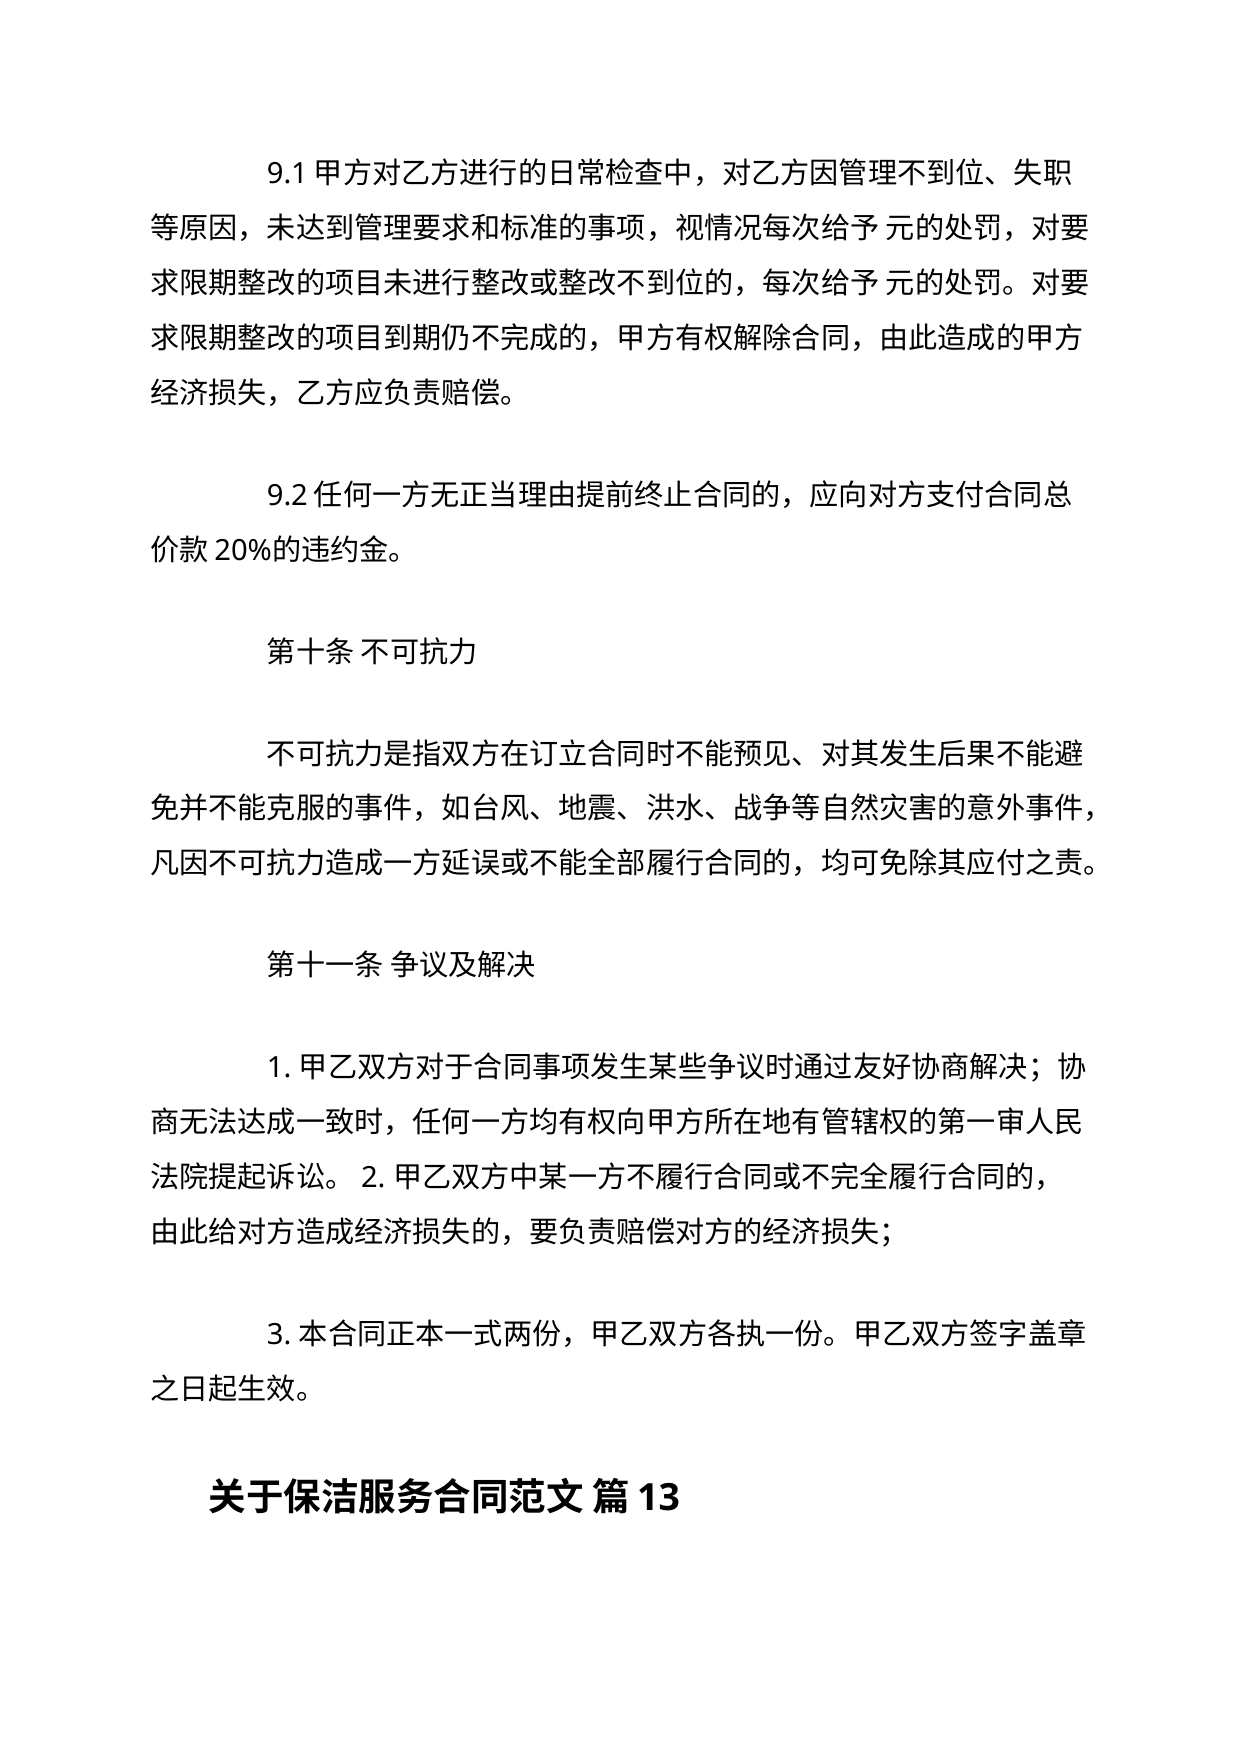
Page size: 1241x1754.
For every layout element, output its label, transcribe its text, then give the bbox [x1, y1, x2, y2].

text 关于保洁服务合同范文 篇13 [150, 1467, 1090, 1521]
text 9.2任何一方无正当理由提前终止合同的，应向对方支付合同总价款20%的违约金。 [150, 471, 1090, 569]
text 第十条 不可抗力 [150, 628, 1090, 671]
text 第十一条 争议及解决 [150, 942, 1090, 984]
text 9.1甲方对乙方进行的日常检查中，对乙方因管理不到位、失职等原因，未达到管理要求和标准的事项，视情况每次给予 元的处罚，对要求限期整改的项目未进行整改或整改不到位的，每次给予 元的处罚。对要求限期整改的项目到期仍不完成的，甲方有权解除合同，由此造成的甲方经济损失，乙方应负责赔偿。 [150, 150, 1090, 412]
text 不可抗力是指双方在订立合同时不能预见、对其发生后果不能避免并不能克服的事件，如台风、地震、洪水、战争等自然灾害的意外事件，凡因不可抗力造成一方延误或不能全部履行合同的，均可免除其应付之责。 [150, 730, 1090, 882]
text 1. 甲乙双方对于合同事项发生某些争议时通过友好协商解决；协商无法达成一致时，任何一方均有权向甲方所在地有管辖权的第一审人民法院提起诉讼。 2. 甲乙双方中某一方不履行合同或不完全履行合同的，由此给对方造成经济损失的，要负责赔偿对方的经济损失； [150, 1043, 1090, 1251]
text 3. 本合同正本一式两份，甲乙双方各执一份。甲乙双方签字盖章之日起生效。 [150, 1310, 1090, 1407]
